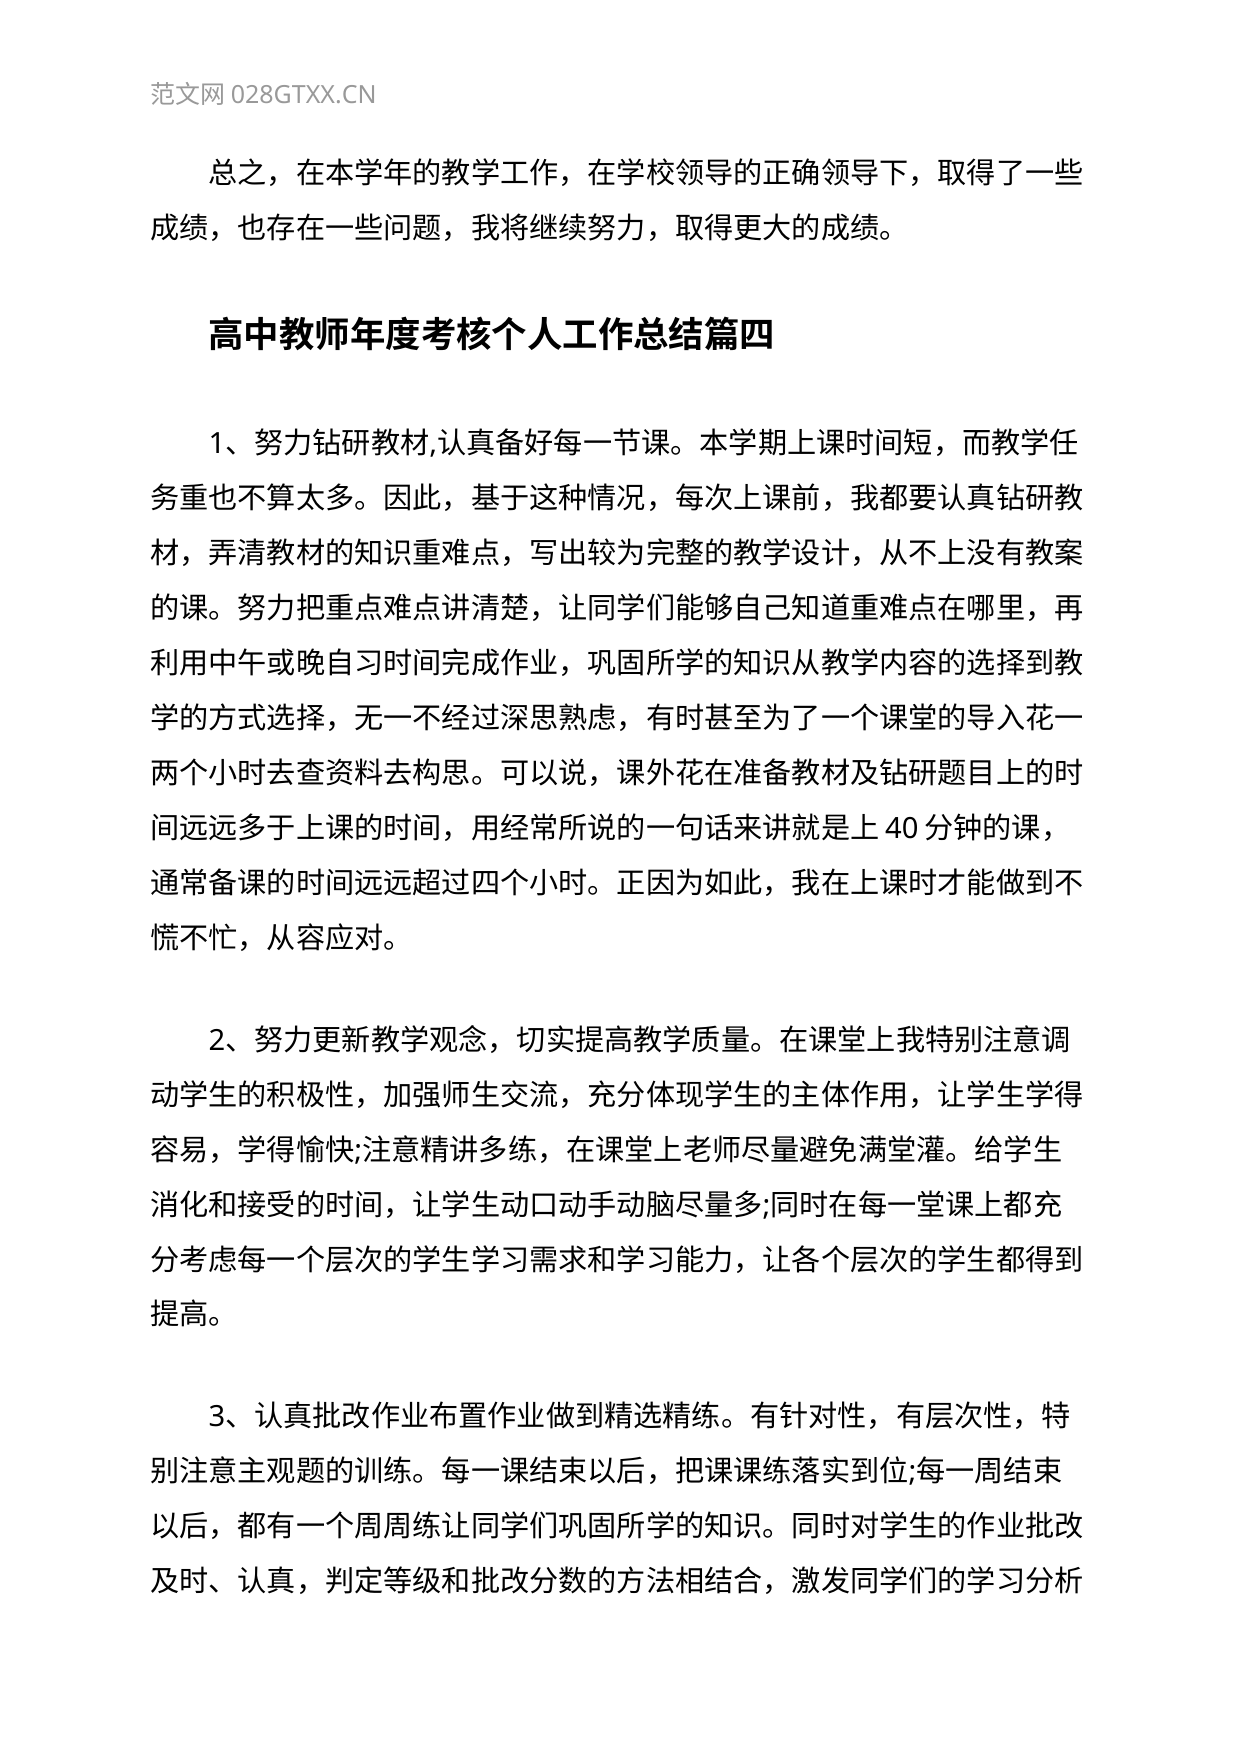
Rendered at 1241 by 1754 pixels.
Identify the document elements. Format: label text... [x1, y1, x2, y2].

text 1、努力钻研教材,认真备好每一节课。本学期上课时间短，而教学任务重也不算太多。因此，基于这种情况，每次上课前，我都要认真钻研教材，弄清教材的知识重难点，写出较为完整的教学设计，从不上没有教案的课。努力把重点难点讲清楚，让同学们能够自己知道重难点在哪里，再利用中午或晚自习时间完成作业，巩固所学的知识从教学内容的选择到教学的方式选择，无一不经过深思熟虑，有时甚至为了一个课堂的导入花一两个小时去查资料去构思。可以说，课外花在准备教材及钻研题目上的时间远远多于上课的时间，用经常所说的一句话来讲就是上40分钟的课，通常备课的时间远远超过四个小时。正因为如此，我在上课时才能做到不慌不忙，从容应对。 [150, 420, 1090, 957]
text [150, 1393, 1090, 1600]
text 总之，在本学年的教学工作，在学校领导的正确领导下，取得了一些成绩，也存在一些问题，我将继续努力，取得更大的成绩。 [150, 150, 1090, 247]
text 2、努力更新教学观念，切实提高教学质量。在课堂上我特别注意调动学生的积极性，加强师生交流，充分体现学生的主体作用，让学生学得容易，学得愉快;注意精讲多练，在课堂上老师尽量避免满堂灌。给学生消化和接受的时间，让学生动口动手动脑尽量多;同时在每一堂课上都充分考虑每一个层次的学生学习需求和学习能力，让各个层次的学生都得到提高。 [150, 1016, 1090, 1333]
text 高中教师年度考核个人工作总结篇四 [150, 307, 1090, 358]
